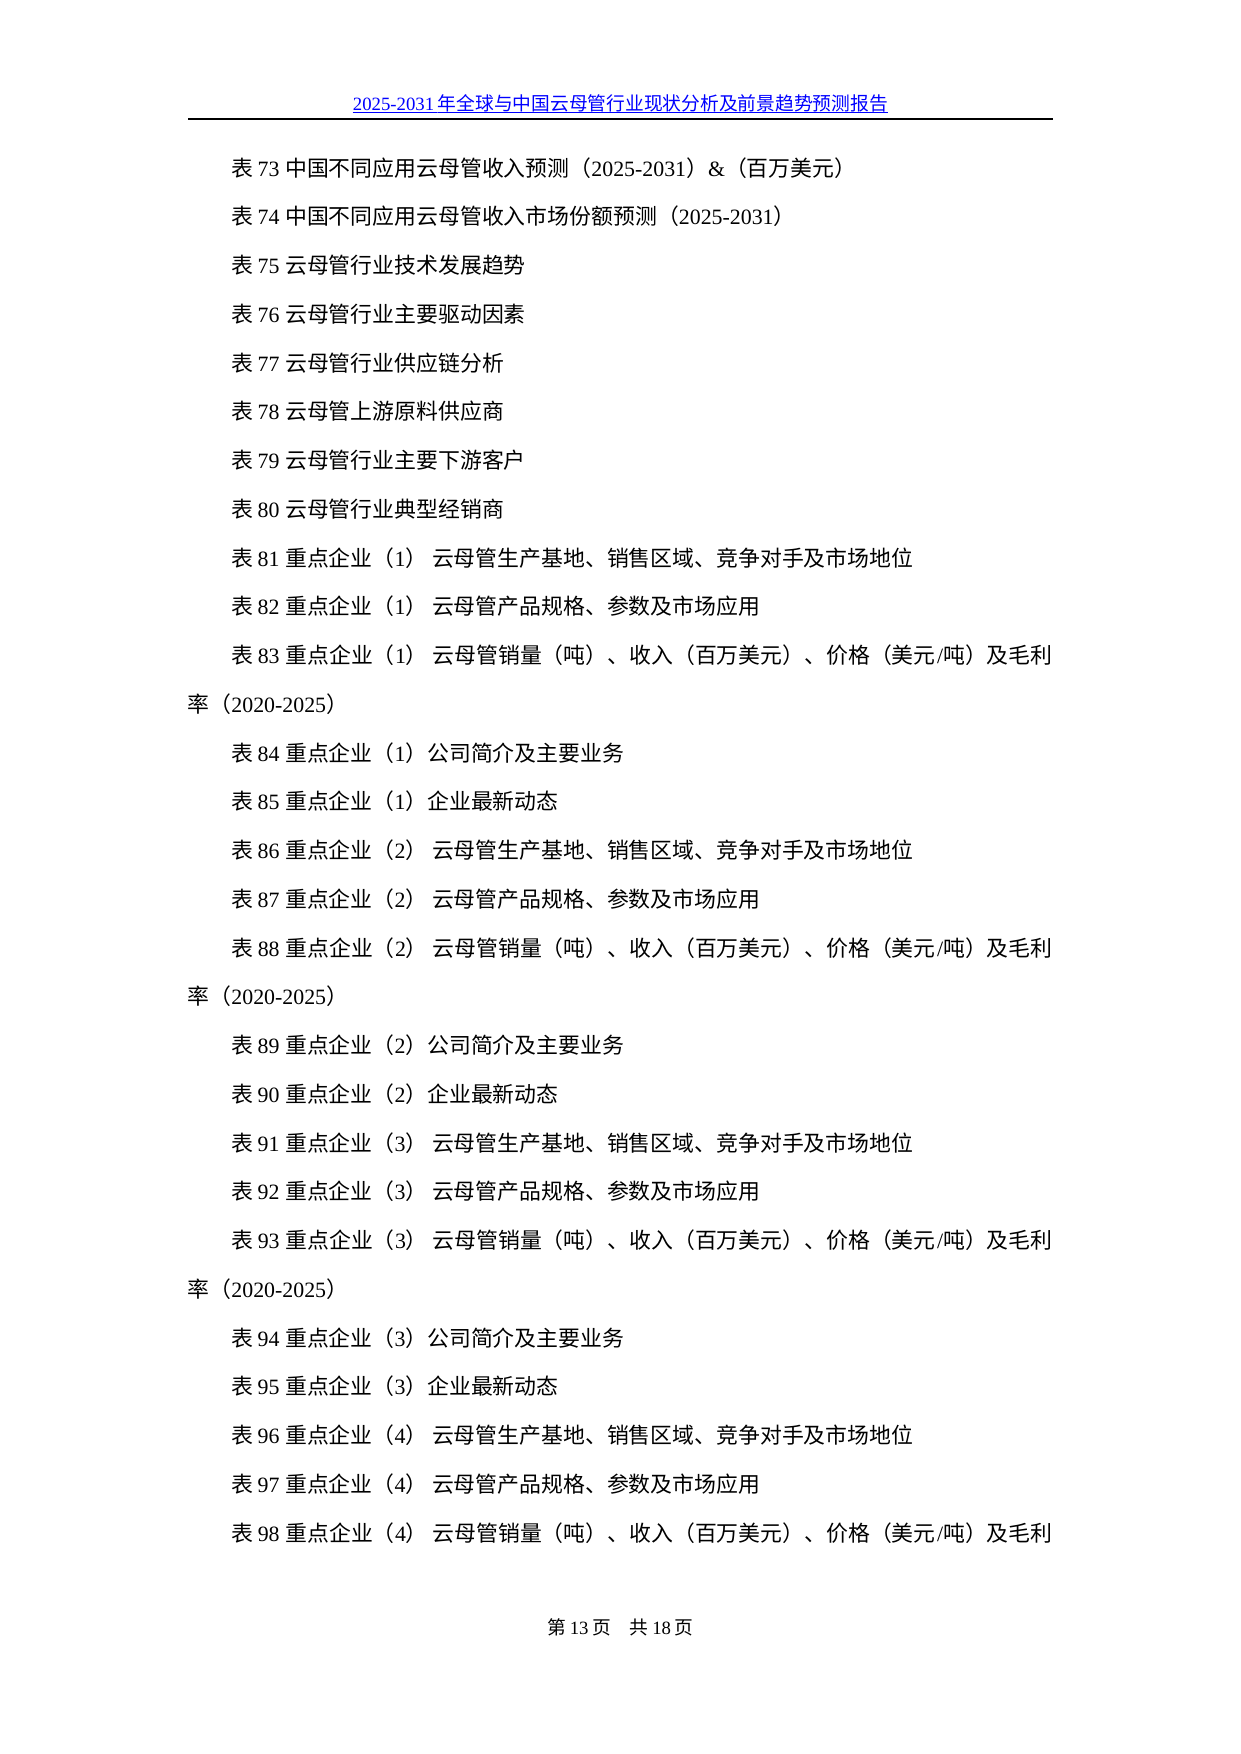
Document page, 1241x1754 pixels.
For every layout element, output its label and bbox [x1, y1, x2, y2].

text [187, 150, 1053, 1548]
